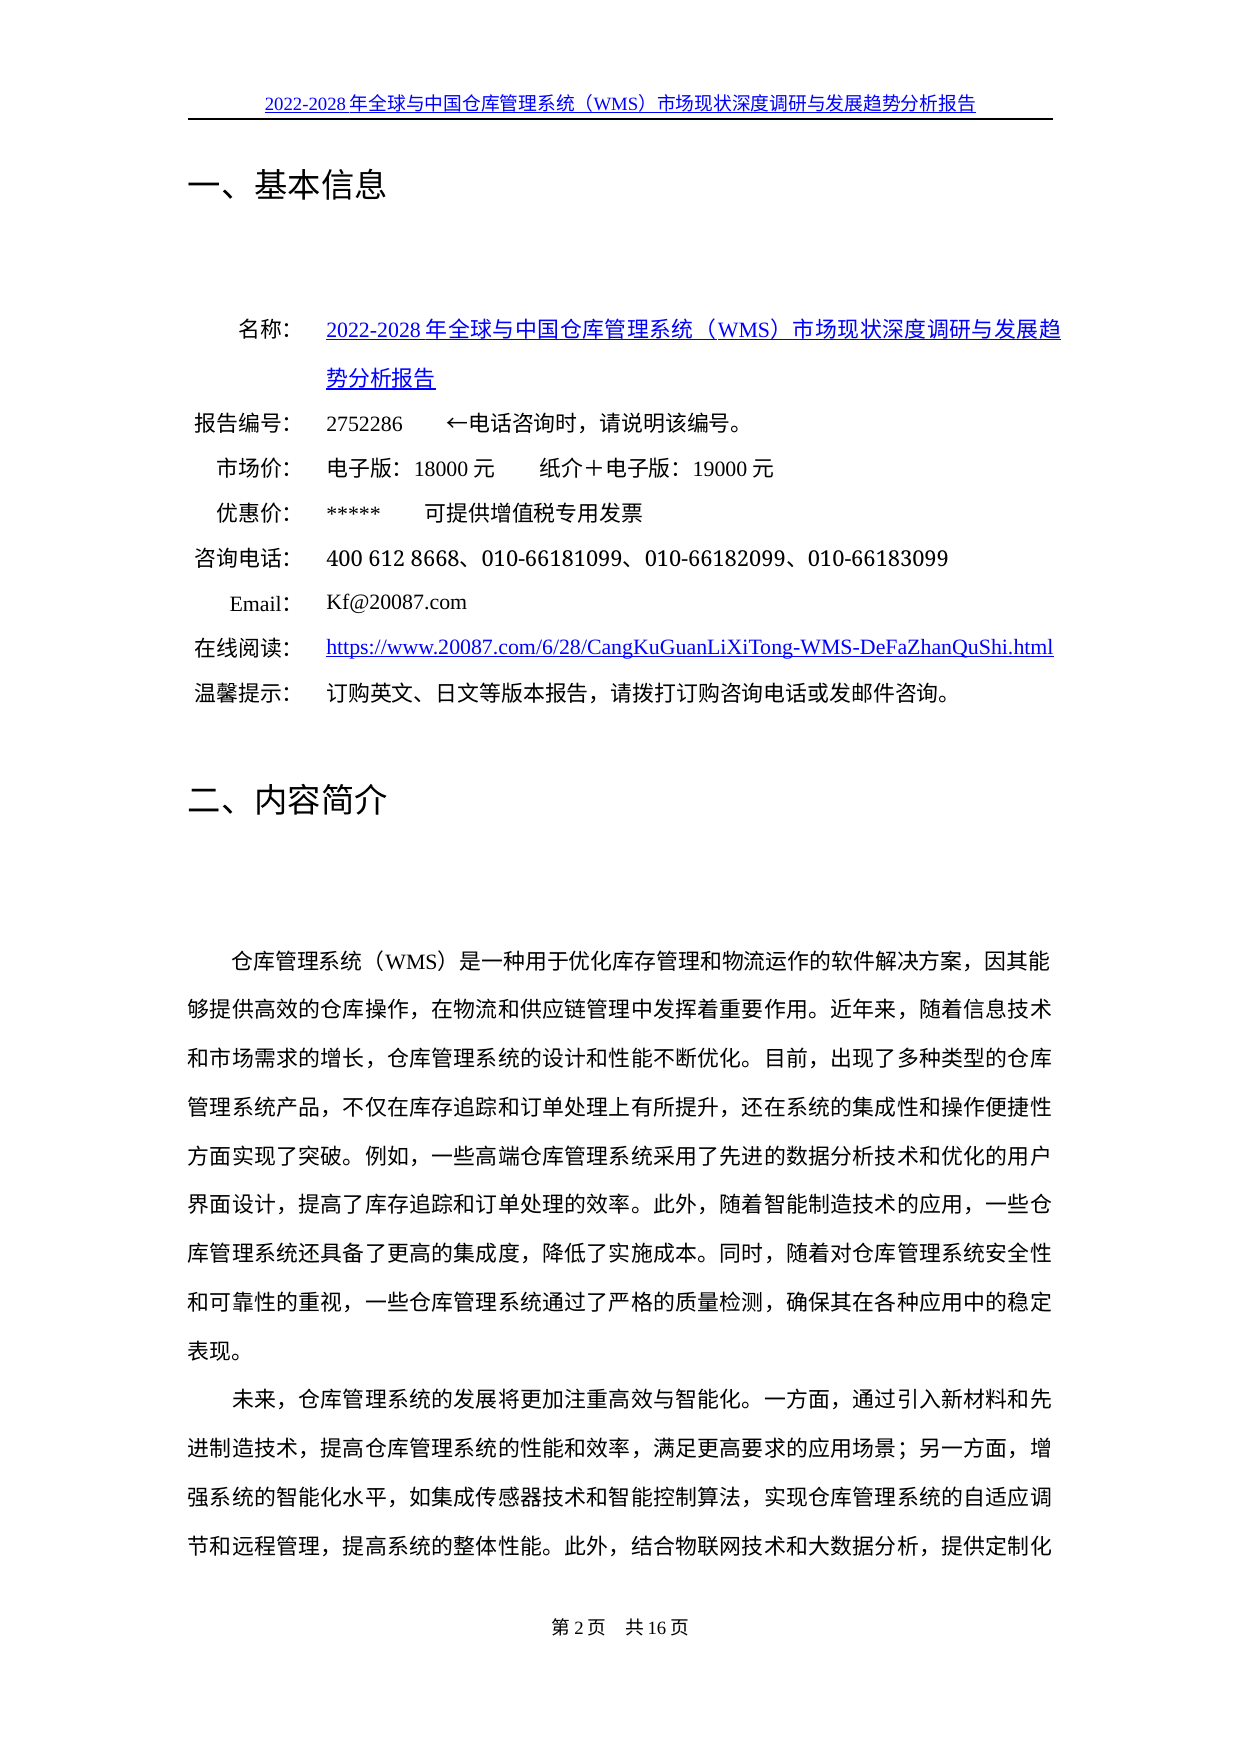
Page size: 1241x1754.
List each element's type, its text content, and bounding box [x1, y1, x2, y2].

table_cell 400 612 8668、010-66181099、010-66182099、010-66183099 [315, 540, 1073, 585]
table_cell 2752286 ←电话咨询时，请说明该编号。 [315, 405, 1073, 450]
table_cell [315, 630, 1073, 675]
table_cell 优惠价： [167, 495, 315, 540]
title 一、基本信息 [187, 150, 1053, 215]
table_cell 在线阅读： [167, 630, 315, 675]
table_cell Email： [167, 585, 315, 630]
table_header 名称： [167, 312, 315, 405]
table_cell 市场价： [167, 450, 315, 495]
table_cell 电子版：18000 元 纸介＋电子版：19000 元 [315, 450, 1073, 495]
table_cell 咨询电话： [167, 540, 315, 585]
table_cell 订购英文、日文等版本报告，请拨打订购咨询电话或发邮件咨询。 [315, 675, 1073, 720]
table_cell 温馨提示： [167, 675, 315, 720]
title 二、内容简介 [187, 766, 1053, 831]
table_cell ***** 可提供增值税专用发票 [315, 495, 1073, 540]
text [187, 943, 1053, 1561]
table_cell Kf@20087.com [315, 585, 1073, 630]
table_header 2022-2028年全球与中国仓库管理系统（WMS）市场现状深度调研与发展趋势分析报告 [315, 312, 1073, 405]
table_cell 报告编号： [167, 405, 315, 450]
